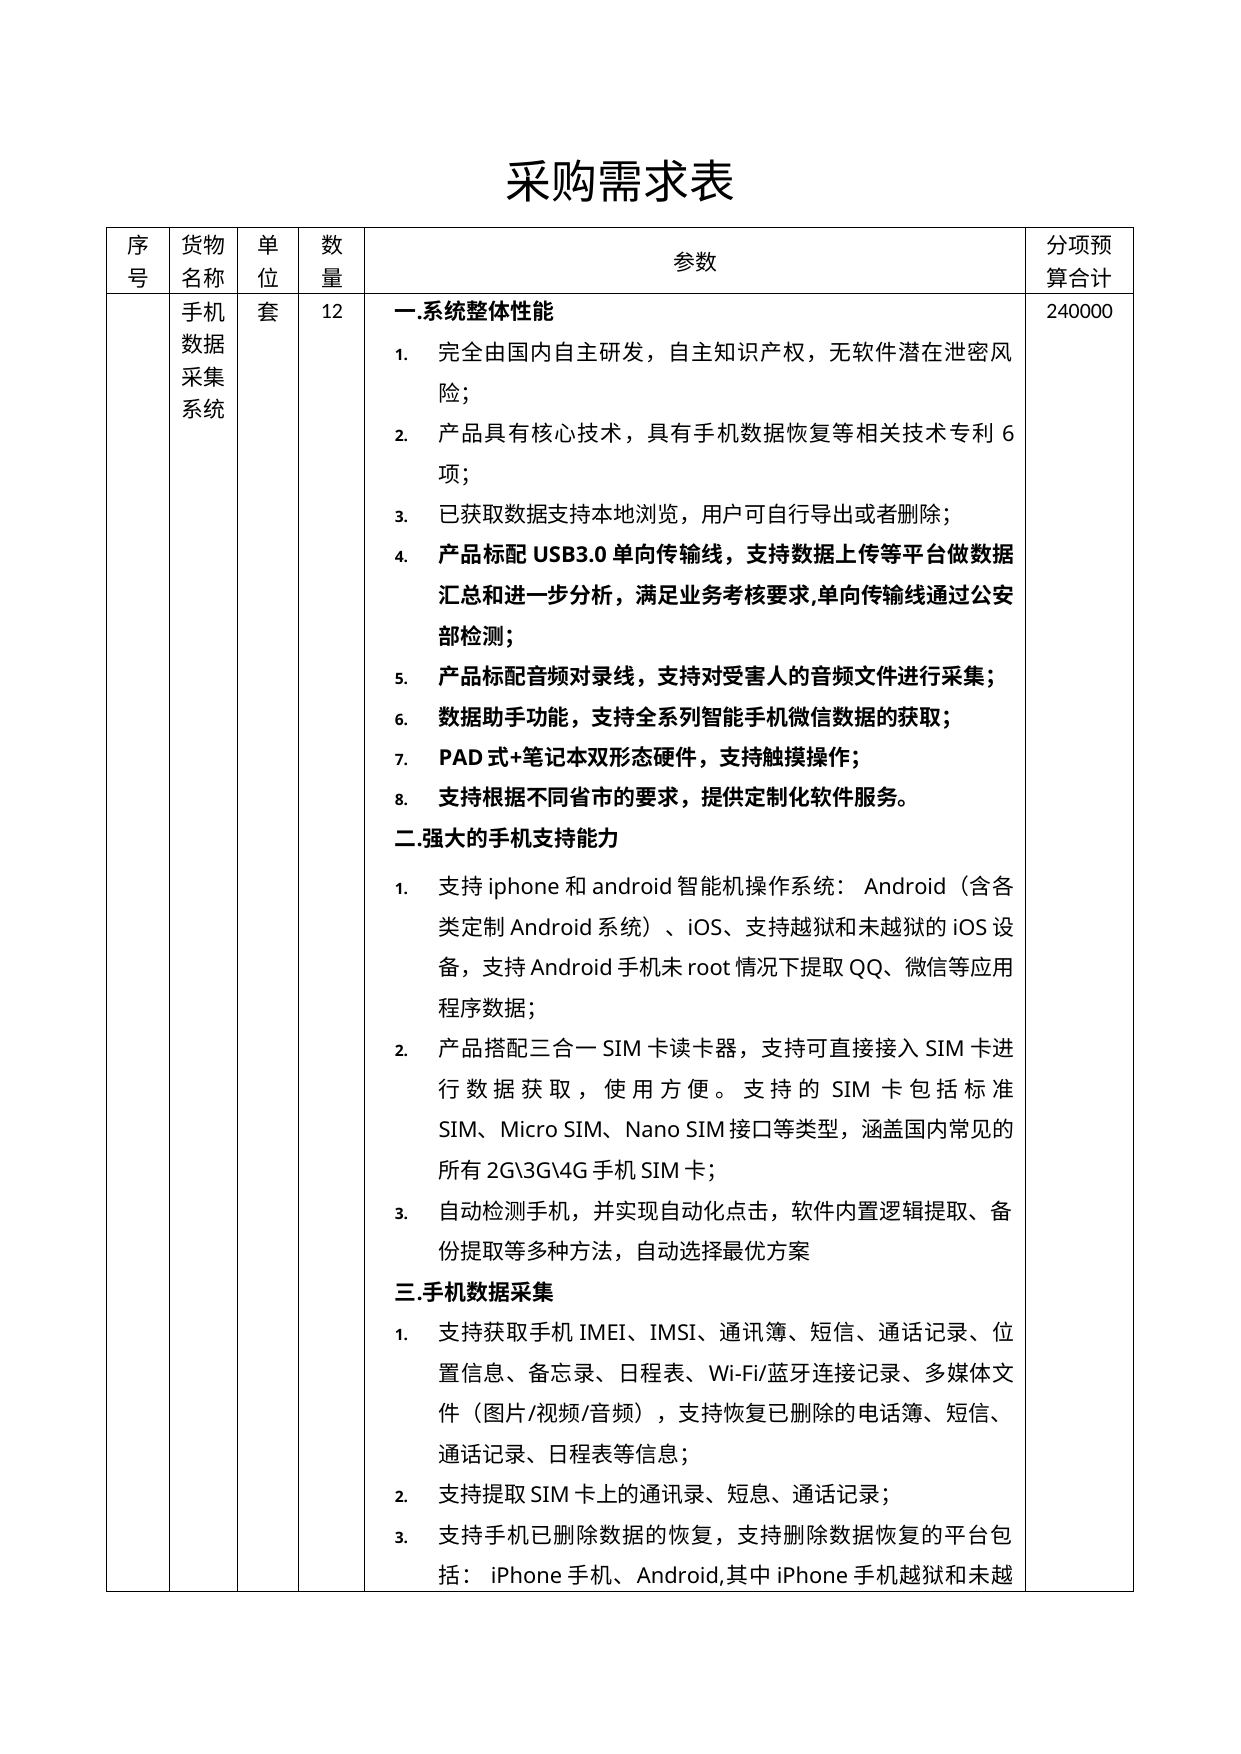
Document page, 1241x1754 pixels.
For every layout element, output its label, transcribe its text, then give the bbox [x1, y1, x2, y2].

table_header 数 量 [299, 228, 364, 293]
table_cell [107, 294, 169, 1591]
table_cell 12 [299, 294, 364, 1591]
table_cell 套 [238, 294, 298, 1591]
table_cell 240000 [1026, 294, 1133, 1591]
table_header 货物名称 [170, 228, 237, 293]
table_cell 手机数据采集系统 [170, 294, 237, 1591]
table_header 序号 [107, 228, 169, 293]
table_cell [365, 294, 1025, 1591]
text 采购需求表 [118, 129, 1122, 227]
table_header 分项预算合计 [1026, 228, 1133, 293]
table_header 参数 [365, 228, 1025, 293]
table_header 单位 [238, 228, 298, 293]
